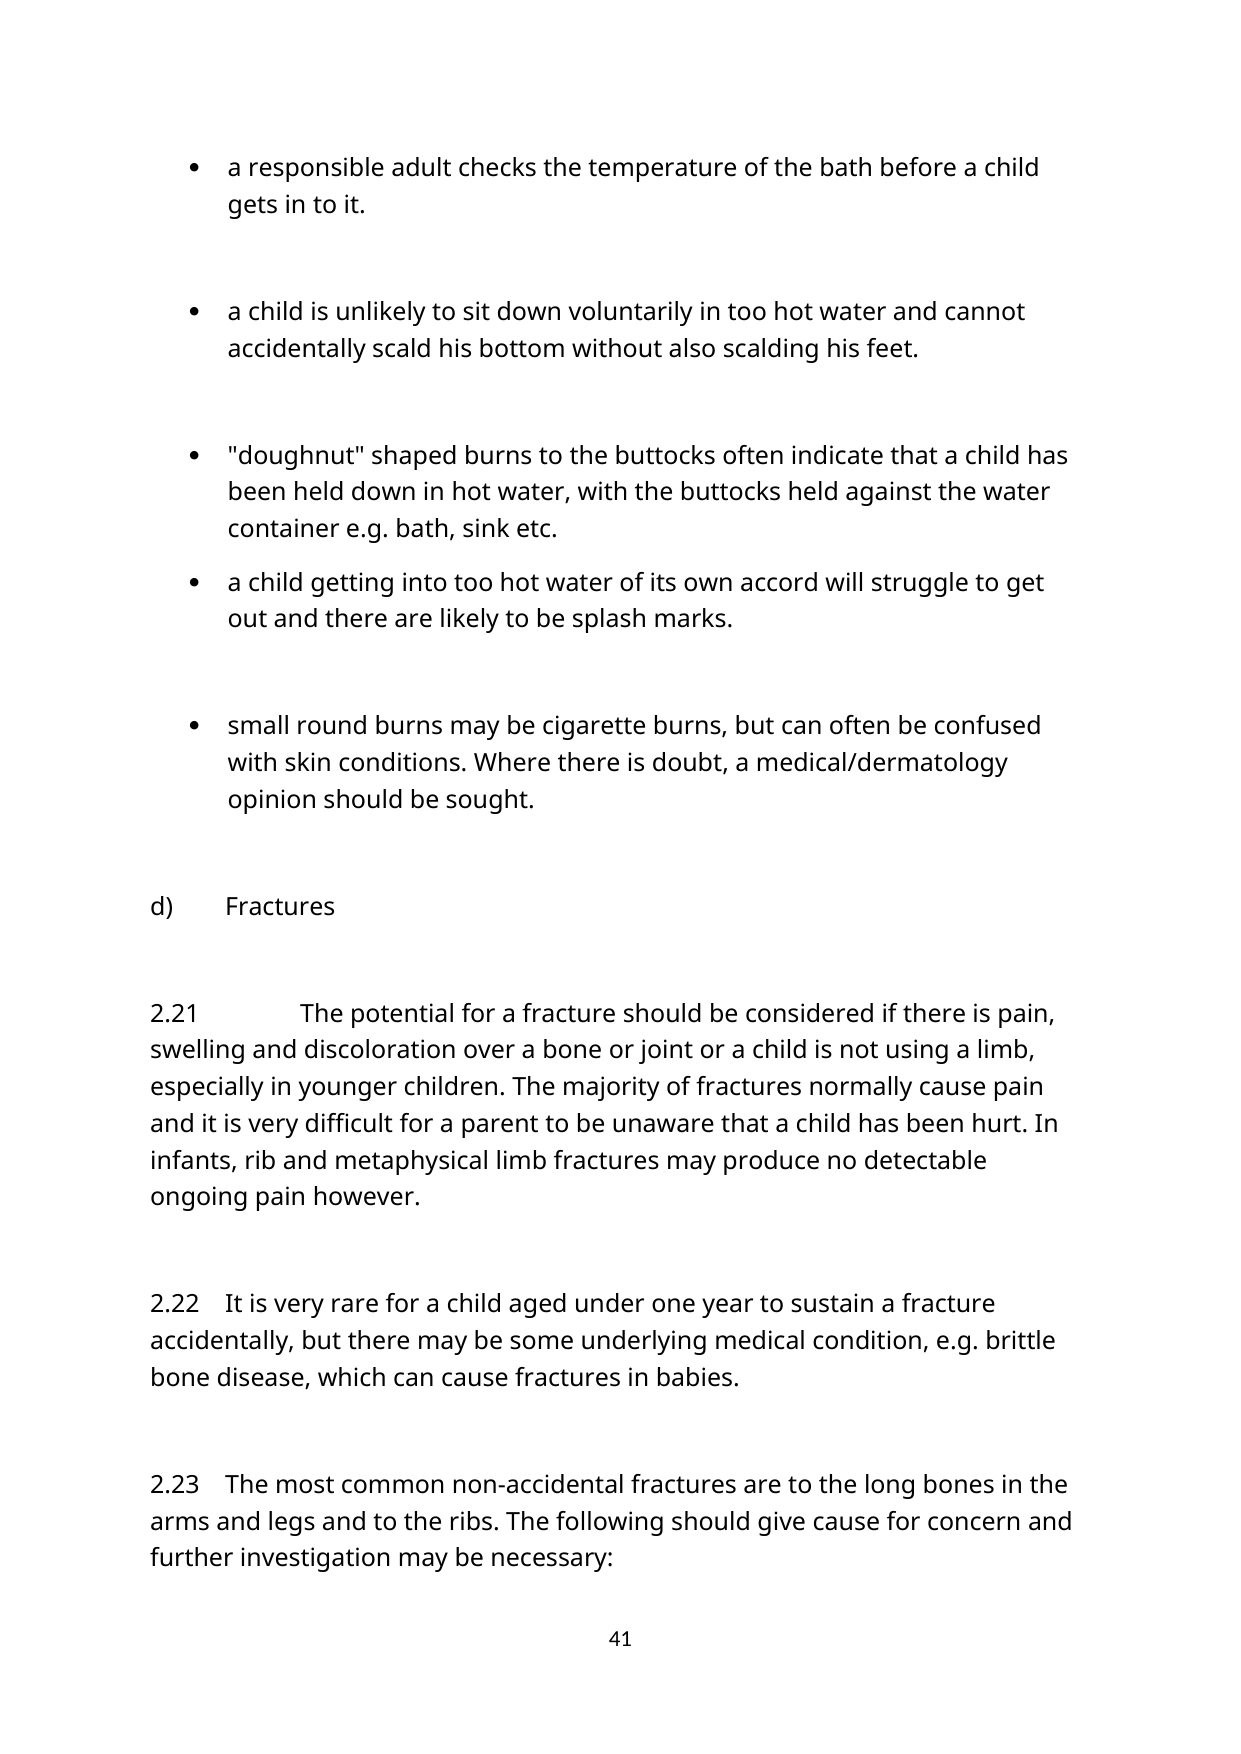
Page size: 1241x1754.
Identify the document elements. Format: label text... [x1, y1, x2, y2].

list a child is unlikely to sit down voluntarily in too hot water and cannot accidentally scald his bottom without also scalding his feet. [190, 294, 1090, 364]
list "doughnut" shaped burns to the buttocks often indicate that a child has been held down in hot water, with the buttocks held against the water container e.g. bath, sink etc. [190, 437, 1090, 545]
list a child getting into too hot water of its own accord will struggle to get out and there are likely to be splash marks. [190, 564, 1090, 635]
text d) Fractures [150, 888, 1090, 922]
text 2.21 The potential for a fracture should be considered if there is pain, swelling and discoloration over a bone or joint or a child is not using a limb, especially in younger children. The majority of fractures normally cause pain and it is very difficult for a parent to be unaware that a child has been hurt. In infants, rib and metaphysical limb fractures may produce no detectable ongoing pain however. [150, 995, 1090, 1213]
text 2.23 The most common non-accidental fractures are to the long bones in the arms and legs and to the ribs. The following should give cause for concern and further investigation may be necessary: [150, 1466, 1090, 1574]
list a responsible adult checks the temperature of the bath before a child gets in to it. [190, 150, 1090, 221]
text 2.22 It is very rare for a child aged under one year to sustain a fracture accidentally, but there may be some underlying medical condition, e.g. brittle bone disease, which can cause fractures in babies. [150, 1286, 1090, 1393]
list small round burns may be cigarette burns, but can often be confused with skin conditions. Where there is doubt, a medical/dermatology opinion should be sought. [190, 708, 1090, 816]
